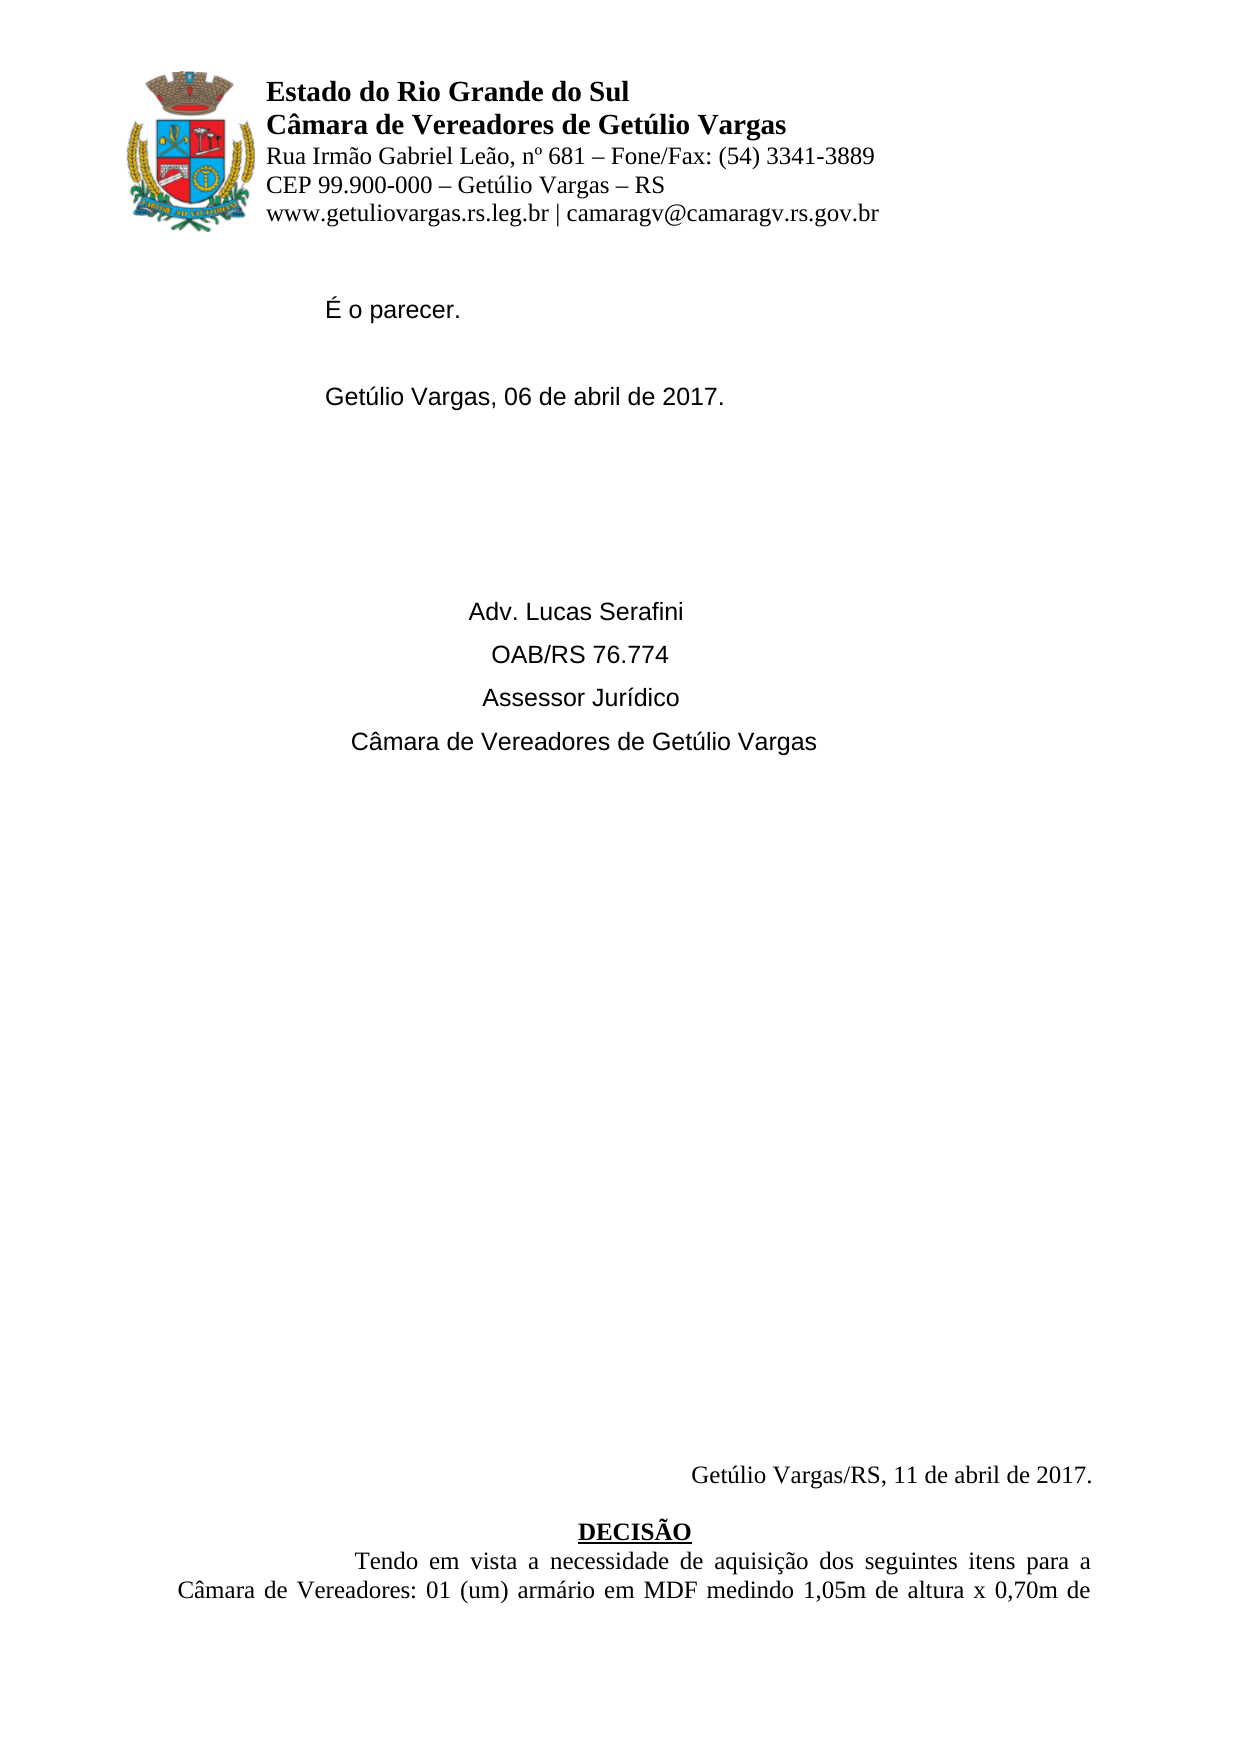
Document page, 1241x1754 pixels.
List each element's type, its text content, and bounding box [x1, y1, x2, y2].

text É o parecer. [177, 295, 1120, 324]
text DECISÃO [177, 1517, 1092, 1546]
text Assessor Jurídico [177, 683, 1120, 712]
text OAB/RS 76.774 [177, 640, 1120, 669]
picture [125, 71, 255, 232]
text Câmara de Vereadores de Getúlio Vargas [177, 727, 1092, 755]
text Getúlio Vargas, 06 de abril de 2017. [177, 382, 1120, 410]
text Adv. Lucas Serafini [177, 597, 1120, 626]
text Getúlio Vargas/RS, 11 de abril de 2017. [177, 1460, 1092, 1488]
